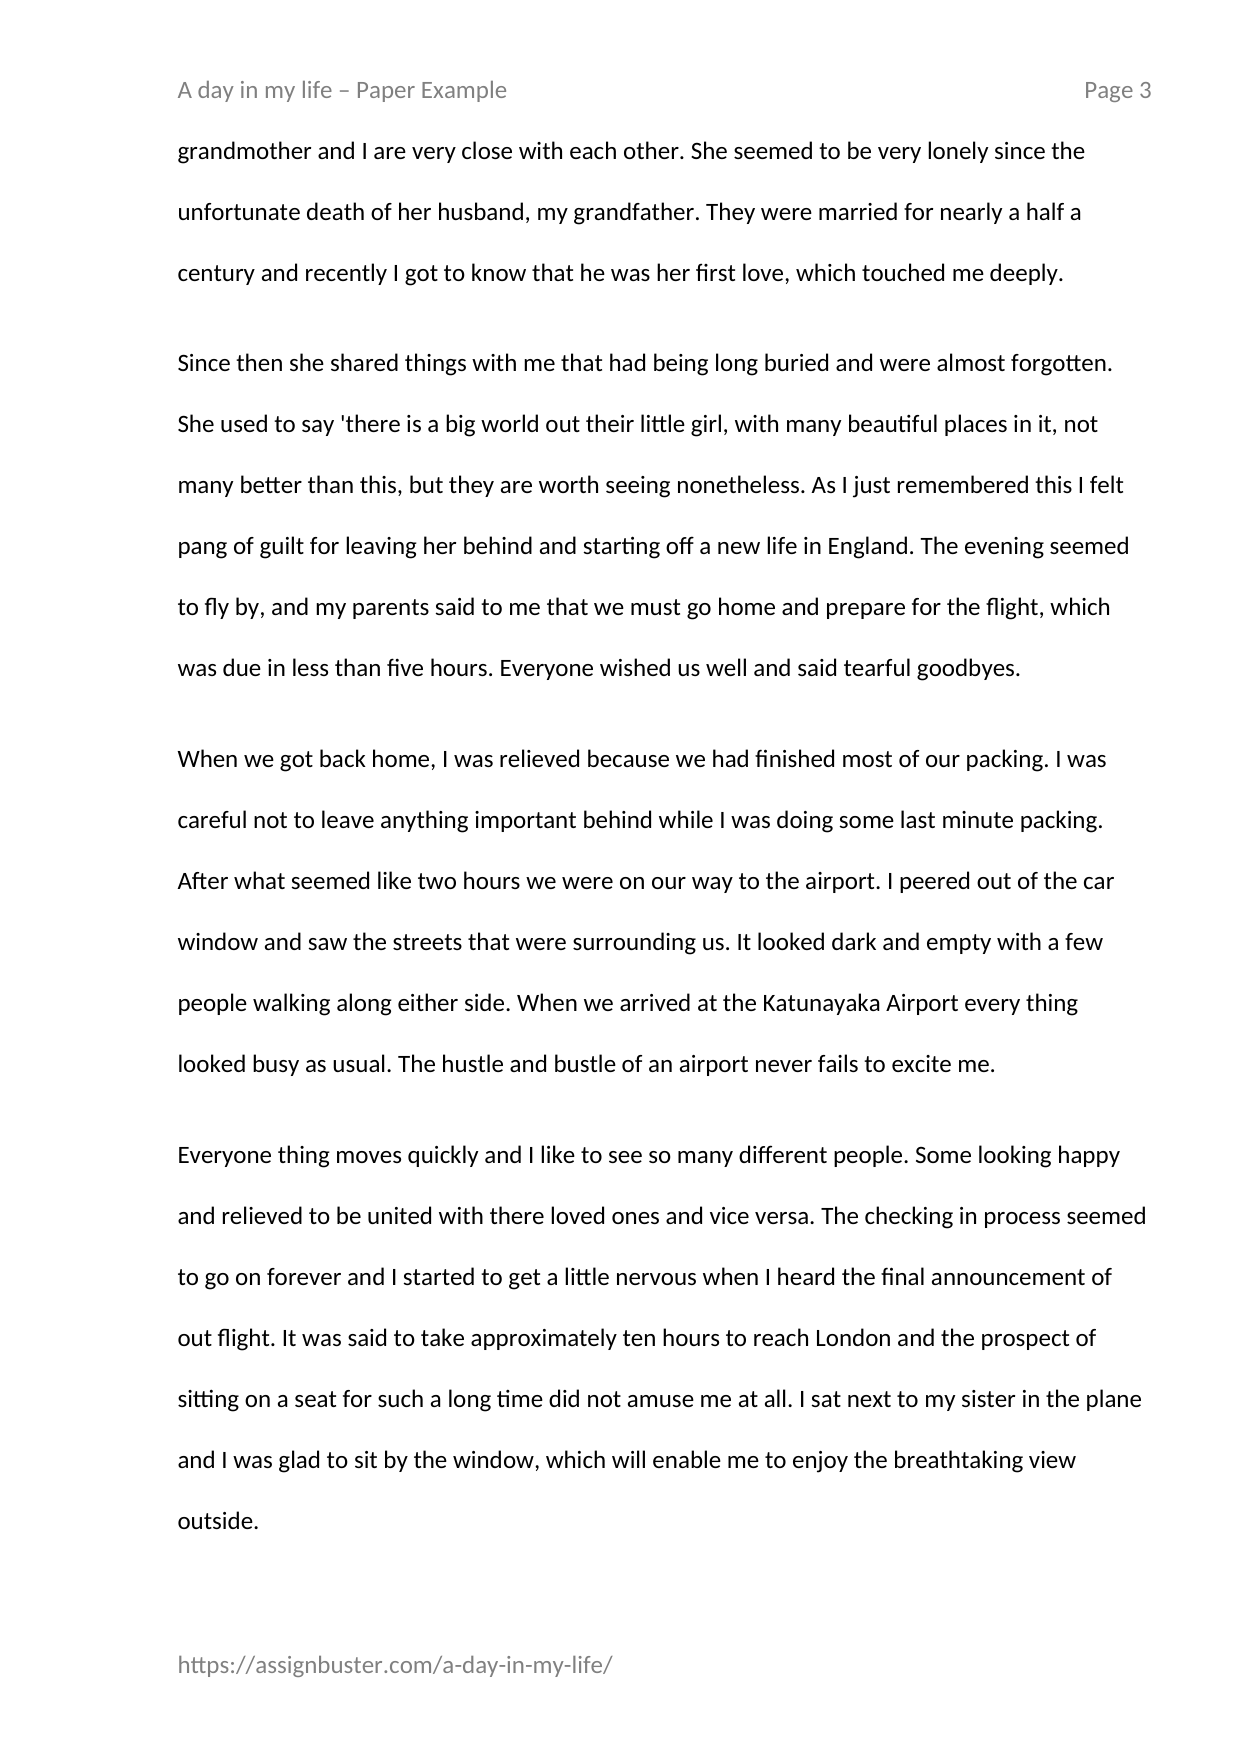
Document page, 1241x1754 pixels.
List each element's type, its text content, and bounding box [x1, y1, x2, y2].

text Everyone thing moves quickly and I like to see so many different people. Some looking happy and relieved to be united with there loved ones and vice versa. The checking in process seemed to go on forever and I started to get a little nervous when I heard the final announcement of out flight. It was said to take approximately ten hours to reach London and the prospect of sitting on a seat for such a long time did not amuse me at all. I sat next to my sister in the plane and I was glad to sit by the window, which will enable me to enjoy the breathtaking view outside. [177, 1139, 1152, 1536]
text When we got back home, I was relieved because we had finished most of our packing. I was careful not to leave anything important behind while I was doing some last minute packing. After what seemed like two hours we were on our way to the airport. I peered out of the car window and saw the streets that were surrounding us. It looked dark and empty with a few people walking along either side. When we arrived at the Katunayaka Airport every thing looked busy as usual. The hustle and bustle of an airport never fails to excite me. [177, 743, 1152, 1079]
text Since then she shared things with me that had being long buried and were almost forgotten. She used to say 'there is a big world out their little girl, with many beautiful places in it, not many better than this, but they are worth seeing nonetheless. As I just remembered this I felt pang of guilt for leaving her behind and starting off a new life in England. The evening seemed to fly by, and my parents said to me that we must go home and prepare for the flight, which was due in less than five hours. Everyone wished us well and said tearful goodbyes. [177, 347, 1152, 683]
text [177, 135, 1152, 287]
